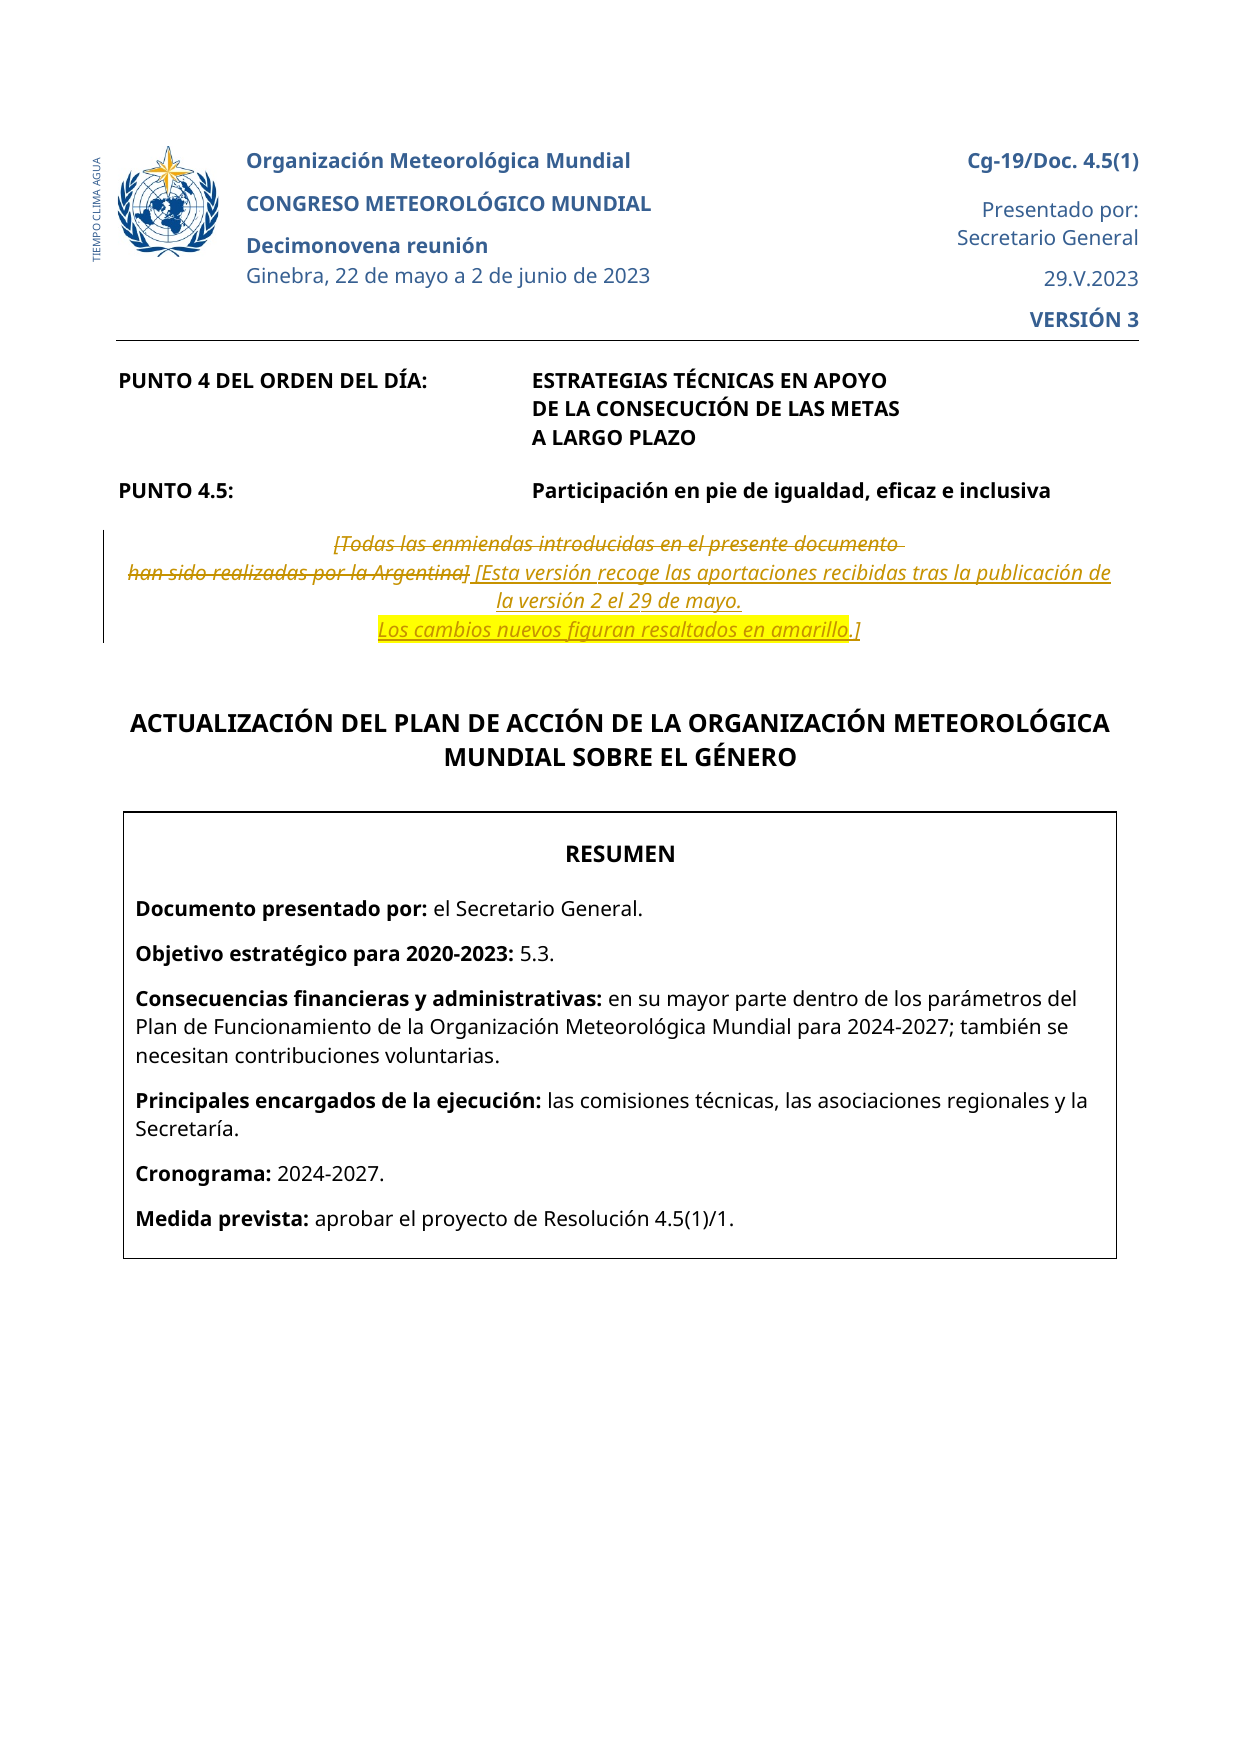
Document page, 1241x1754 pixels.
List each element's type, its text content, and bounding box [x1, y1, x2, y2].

text PUNTO 4 DEL ORDEN DEL DÍA: ESTRATEGIAS TÉCNICAS EN APOYO DE LA CONSECUCIÓN DE LAS METAS A LARGO PLAZO [118, 366, 1122, 451]
table_header Cg-19/Doc. 4.5(1) [830, 147, 1139, 181]
subtitle Actualización del Plan de Acción de la Organización Meteorológica Mundial sobre el Género [118, 706, 1122, 774]
table_header TIEMPO CLIMA AGUA [64, 147, 116, 340]
table_header Organización Meteorológica Mundial CONGRESO METEOROLÓGICO MUNDIAL Decimonovena reunión Ginebra, 22 de mayo a 2 de junio de 2023 [116, 147, 830, 340]
table_header RESUMEN Documento presentado por: el Secretario General. Objetivo estratégico para 2020-2023: 5.3. Consecuencias financieras y administrativas: en su mayor parte dentro de los parámetros del Plan de Funcionamiento de la Organización Meteorológica Mundial para 2024-2027; también se necesitan contribuciones voluntarias. Principales encargados de la ejecución: las comisiones técnicas, las asociaciones regionales y la Secretaría. Cronograma: 2024-2027. Medida prevista: aprobar el proyecto de Resolución 4.5(1)/1. [124, 813, 1116, 1258]
text PUNTO 4.5: Participación en pie de igualdad, eficaz e inclusiva [118, 476, 1122, 504]
table_cell Presentado por: Secretario General 29.V.2023 VERSIÓN 3 [830, 181, 1139, 340]
